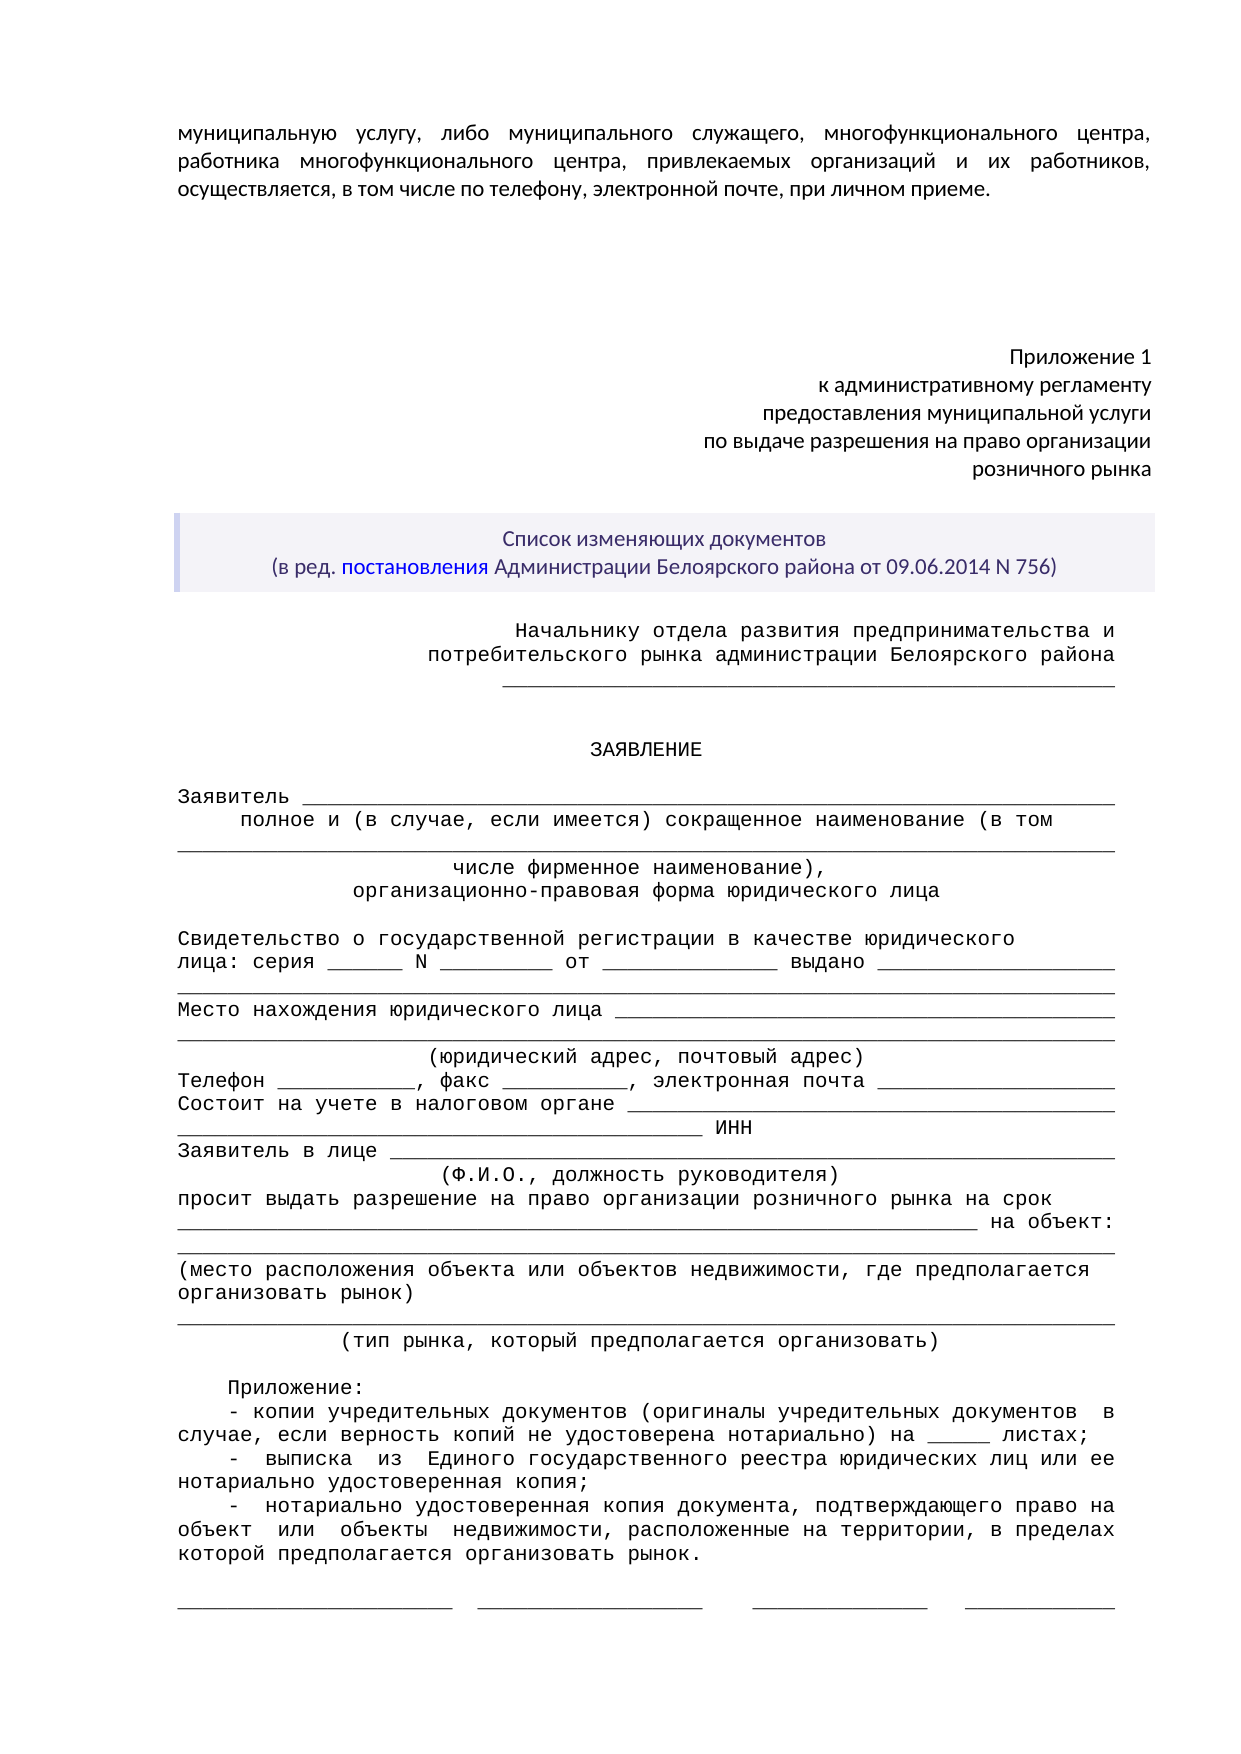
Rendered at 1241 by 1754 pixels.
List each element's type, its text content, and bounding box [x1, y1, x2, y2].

text ________________________________________________________________ на объект: [177, 1211, 1152, 1235]
text Начальнику отдела развития предпринимательства и [177, 620, 1152, 644]
text (тип рынка, который предполагается организовать) [177, 1330, 1152, 1353]
text Свидетельство о государственной регистрации в качестве юридического [177, 928, 1152, 951]
table_header Список изменяющих документов (в ред. постановления Администрации Белоярского района от 09.06.2014 N 756) [180, 513, 1149, 592]
text которой предполагается организовать рынок. [177, 1542, 1152, 1566]
text Заявитель в лице __________________________________________________________ [177, 1141, 1152, 1164]
text ______________________ __________________ ______________ ____________ [177, 1590, 1152, 1613]
text Приложение: [177, 1377, 1152, 1401]
text к административному регламенту [177, 370, 1152, 398]
text - выписка из Единого государственного реестра юридических лиц или ее [177, 1448, 1152, 1472]
text Телефон ___________, факс __________, электронная почта ___________________ [177, 1069, 1152, 1093]
text - нотариально удостоверенная копия документа, подтверждающего право на [177, 1495, 1152, 1519]
text Место нахождения юридического лица ________________________________________ [177, 999, 1152, 1022]
text просит выдать разрешение на право организации розничного рынка на срок [177, 1188, 1152, 1211]
text ЗАЯВЛЕНИЕ [177, 738, 1152, 762]
text __________________________________________ ИНН [177, 1117, 1152, 1141]
text Приложение 1 [177, 342, 1152, 370]
text ___________________________________________________________________________ [177, 1235, 1152, 1259]
text розничного рынка [177, 454, 1152, 482]
text числе фирменное наименование), [177, 857, 1152, 880]
text Состоит на учете в налоговом органе _______________________________________ [177, 1093, 1152, 1117]
text Заявитель _________________________________________________________________ [177, 786, 1152, 809]
text ___________________________________________________________________________ [177, 833, 1152, 857]
text _________________________________________________ [177, 668, 1152, 691]
text ___________________________________________________________________________ [177, 975, 1152, 999]
text организационно-правовая форма юридического лица [177, 880, 1152, 904]
text предоставления муниципальной услуги [177, 398, 1152, 426]
text лица: серия ______ N _________ от ______________ выдано ___________________ [177, 951, 1152, 975]
text (место расположения объекта или объектов недвижимости, где предполагается [177, 1259, 1152, 1282]
text (юридический адрес, почтовый адрес) [177, 1046, 1152, 1069]
text ___________________________________________________________________________ [177, 1022, 1152, 1046]
text случае, если верность копий не удостоверена нотариально) на _____ листах; [177, 1424, 1152, 1448]
text полное и (в случае, если имеется) сокращенное наименование (в том [177, 809, 1152, 833]
text - копии учредительных документов (оригиналы учредительных документов в [177, 1401, 1152, 1424]
text по выдаче разрешения на право организации [177, 426, 1152, 454]
text объект или объекты недвижимости, расположенные на территории, в пределах [177, 1519, 1152, 1542]
text (Ф.И.О., должность руководителя) [177, 1164, 1152, 1188]
text потребительского рынка администрации Белоярского района [177, 644, 1152, 668]
text нотариально удостоверенная копия; [177, 1472, 1152, 1495]
text ___________________________________________________________________________ [177, 1306, 1152, 1330]
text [177, 118, 1152, 202]
text организовать рынок) [177, 1282, 1152, 1306]
